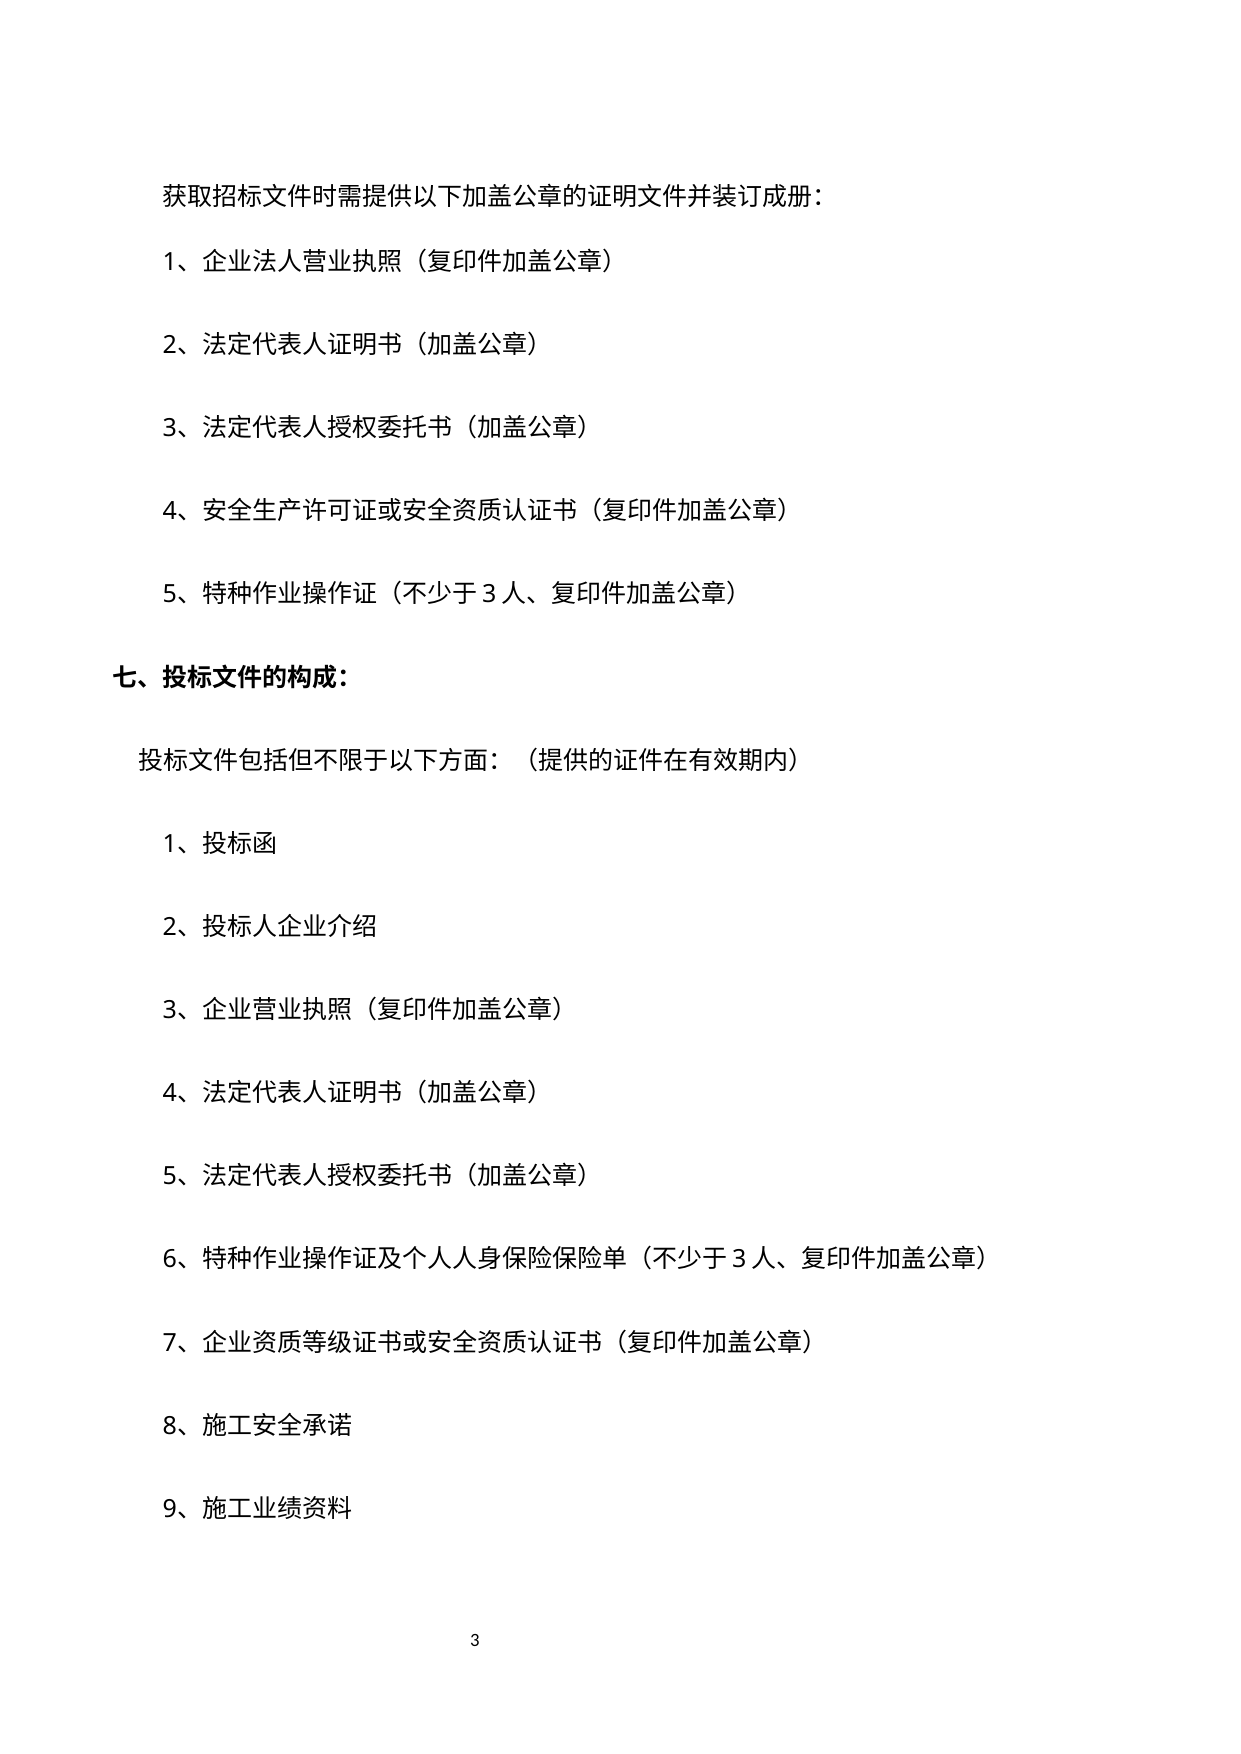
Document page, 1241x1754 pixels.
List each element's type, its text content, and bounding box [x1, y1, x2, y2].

list 8、施工安全承诺 [112, 1391, 1128, 1456]
list 9、施工业绩资料 [112, 1474, 1128, 1539]
list 6、特种作业操作证及个人人身保险保险单（不少于3人、复印件加盖公章） [112, 1224, 1128, 1289]
text 5、特种作业操作证（不少于3人、复印件加盖公章） [112, 559, 1128, 624]
list 4、法定代表人证明书（加盖公章） [112, 1058, 1128, 1123]
list 5、法定代表人授权委托书（加盖公章） [112, 1141, 1128, 1206]
text 3、法定代表人授权委托书（加盖公章） [112, 393, 1128, 458]
list 7、企业资质等级证书或安全资质认证书（复印件加盖公章） [112, 1308, 1128, 1373]
list 2、投标人企业介绍 [112, 892, 1128, 957]
list 投标函 [112, 809, 1128, 874]
text 获取招标文件时需提供以下加盖公章的证明文件并装订成册： [112, 162, 1128, 227]
list 投标文件包括但不限于以下方面：（提供的证件在有效期内） [112, 726, 1128, 791]
text 1、企业法人营业执照（复印件加盖公章） [112, 227, 1128, 292]
list 3、企业营业执照（复印件加盖公章） [112, 975, 1128, 1040]
text 4、安全生产许可证或安全资质认证书（复印件加盖公章） [112, 476, 1128, 541]
text 2、法定代表人证明书（加盖公章） [112, 310, 1128, 375]
list 七、投标文件的构成： [112, 643, 1128, 708]
